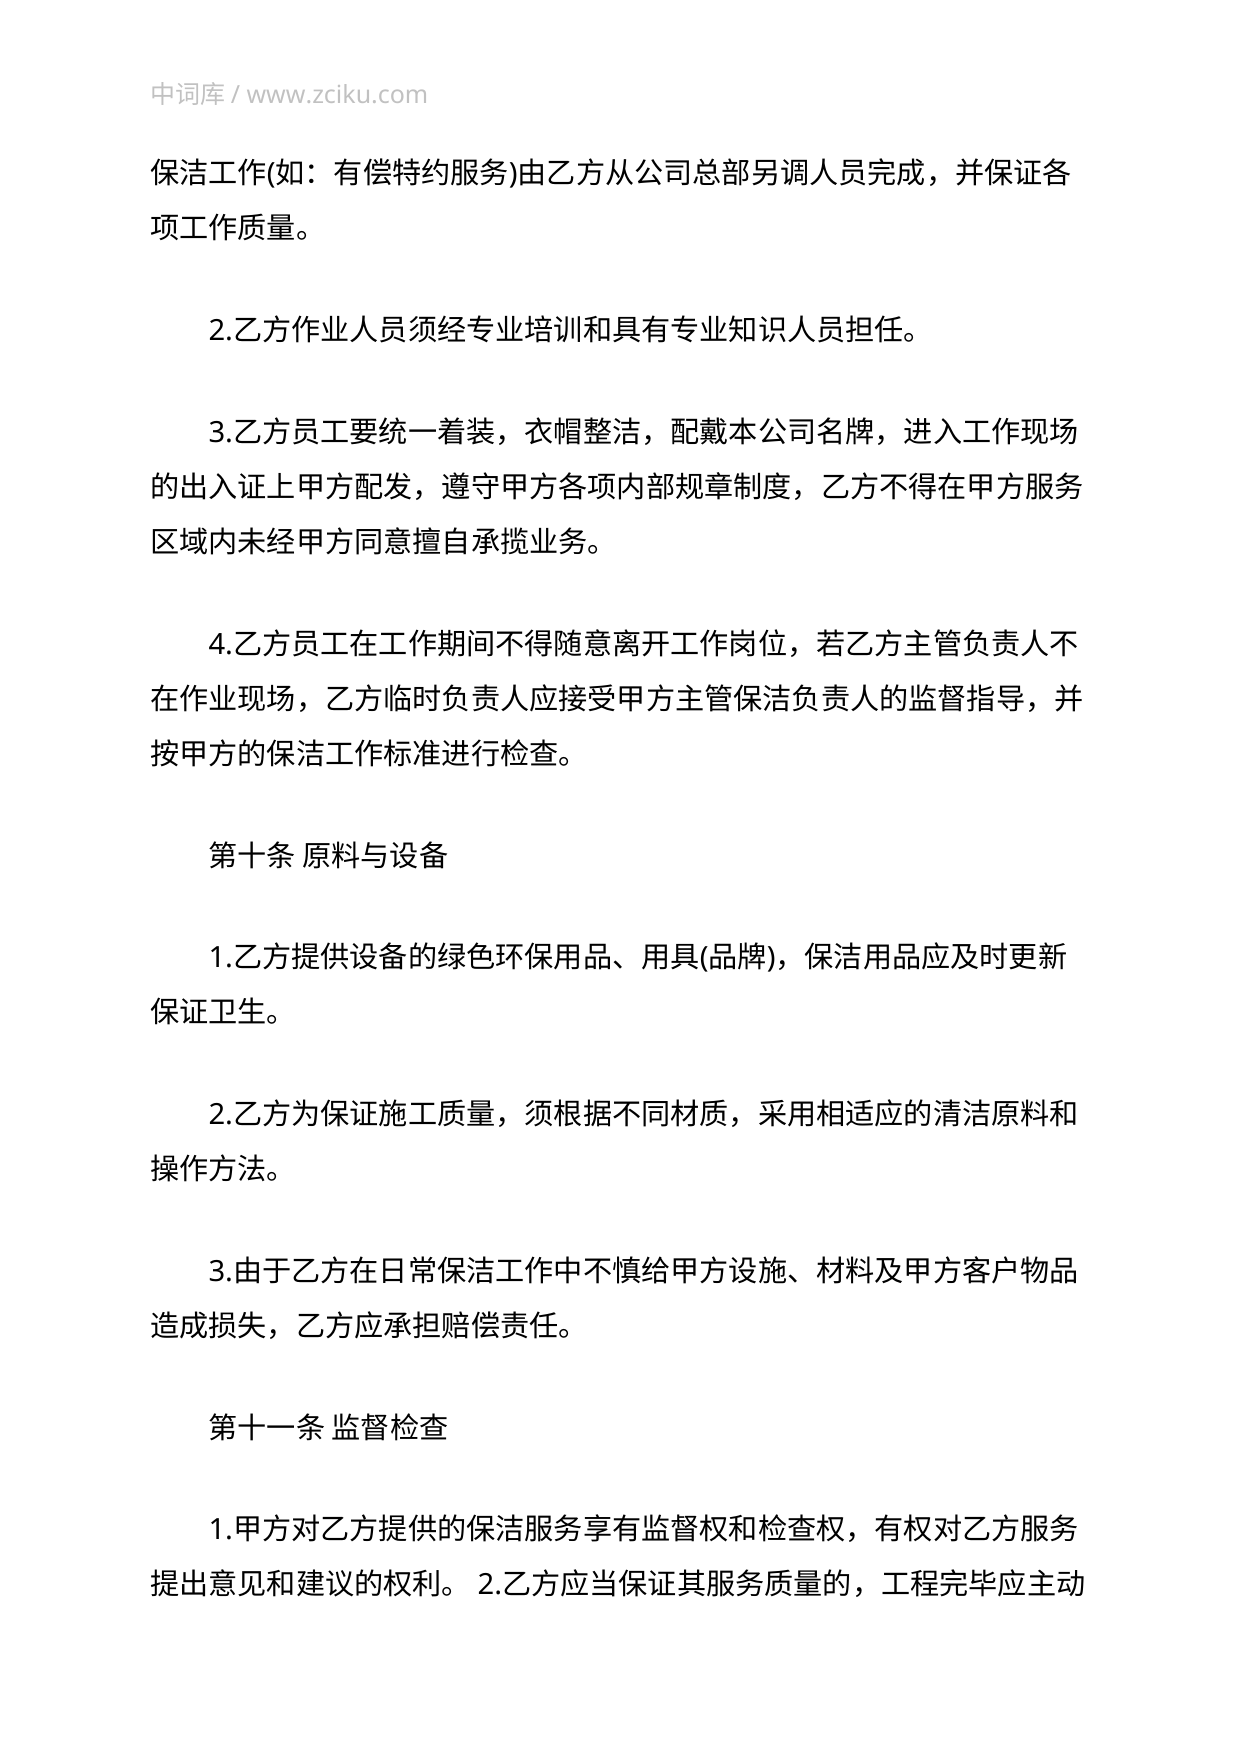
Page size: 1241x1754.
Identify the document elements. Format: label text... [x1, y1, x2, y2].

text 第十一条 监督检查 [150, 1404, 1090, 1446]
text 3.乙方员工要统一着装，衣帽整洁，配戴本公司名牌，进入工作现场的出入证上甲方配发，遵守甲方各项内部规章制度，乙方不得在甲方服务区域内未经甲方同意擅自承揽业务。 [150, 409, 1090, 561]
text 2.乙方作业人员须经专业培训和具有专业知识人员担任。 [150, 307, 1090, 349]
text 3.由于乙方在日常保洁工作中不慎给甲方设施、材料及甲方客户物品造成损失，乙方应承担赔偿责任。 [150, 1247, 1090, 1345]
text 1.乙方提供设备的绿色环保用品、用具(品牌)，保洁用品应及时更新保证卫生。 [150, 934, 1090, 1031]
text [150, 150, 1090, 247]
text 4.乙方员工在工作期间不得随意离开工作岗位，若乙方主管负责人不在作业现场，乙方临时负责人应接受甲方主管保洁负责人的监督指导，并按甲方的保洁工作标准进行检查。 [150, 620, 1090, 773]
text 2.乙方为保证施工质量，须根据不同材质，采用相适应的清洁原料和操作方法。 [150, 1091, 1090, 1188]
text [150, 1506, 1090, 1603]
text 第十条 原料与设备 [150, 832, 1090, 874]
